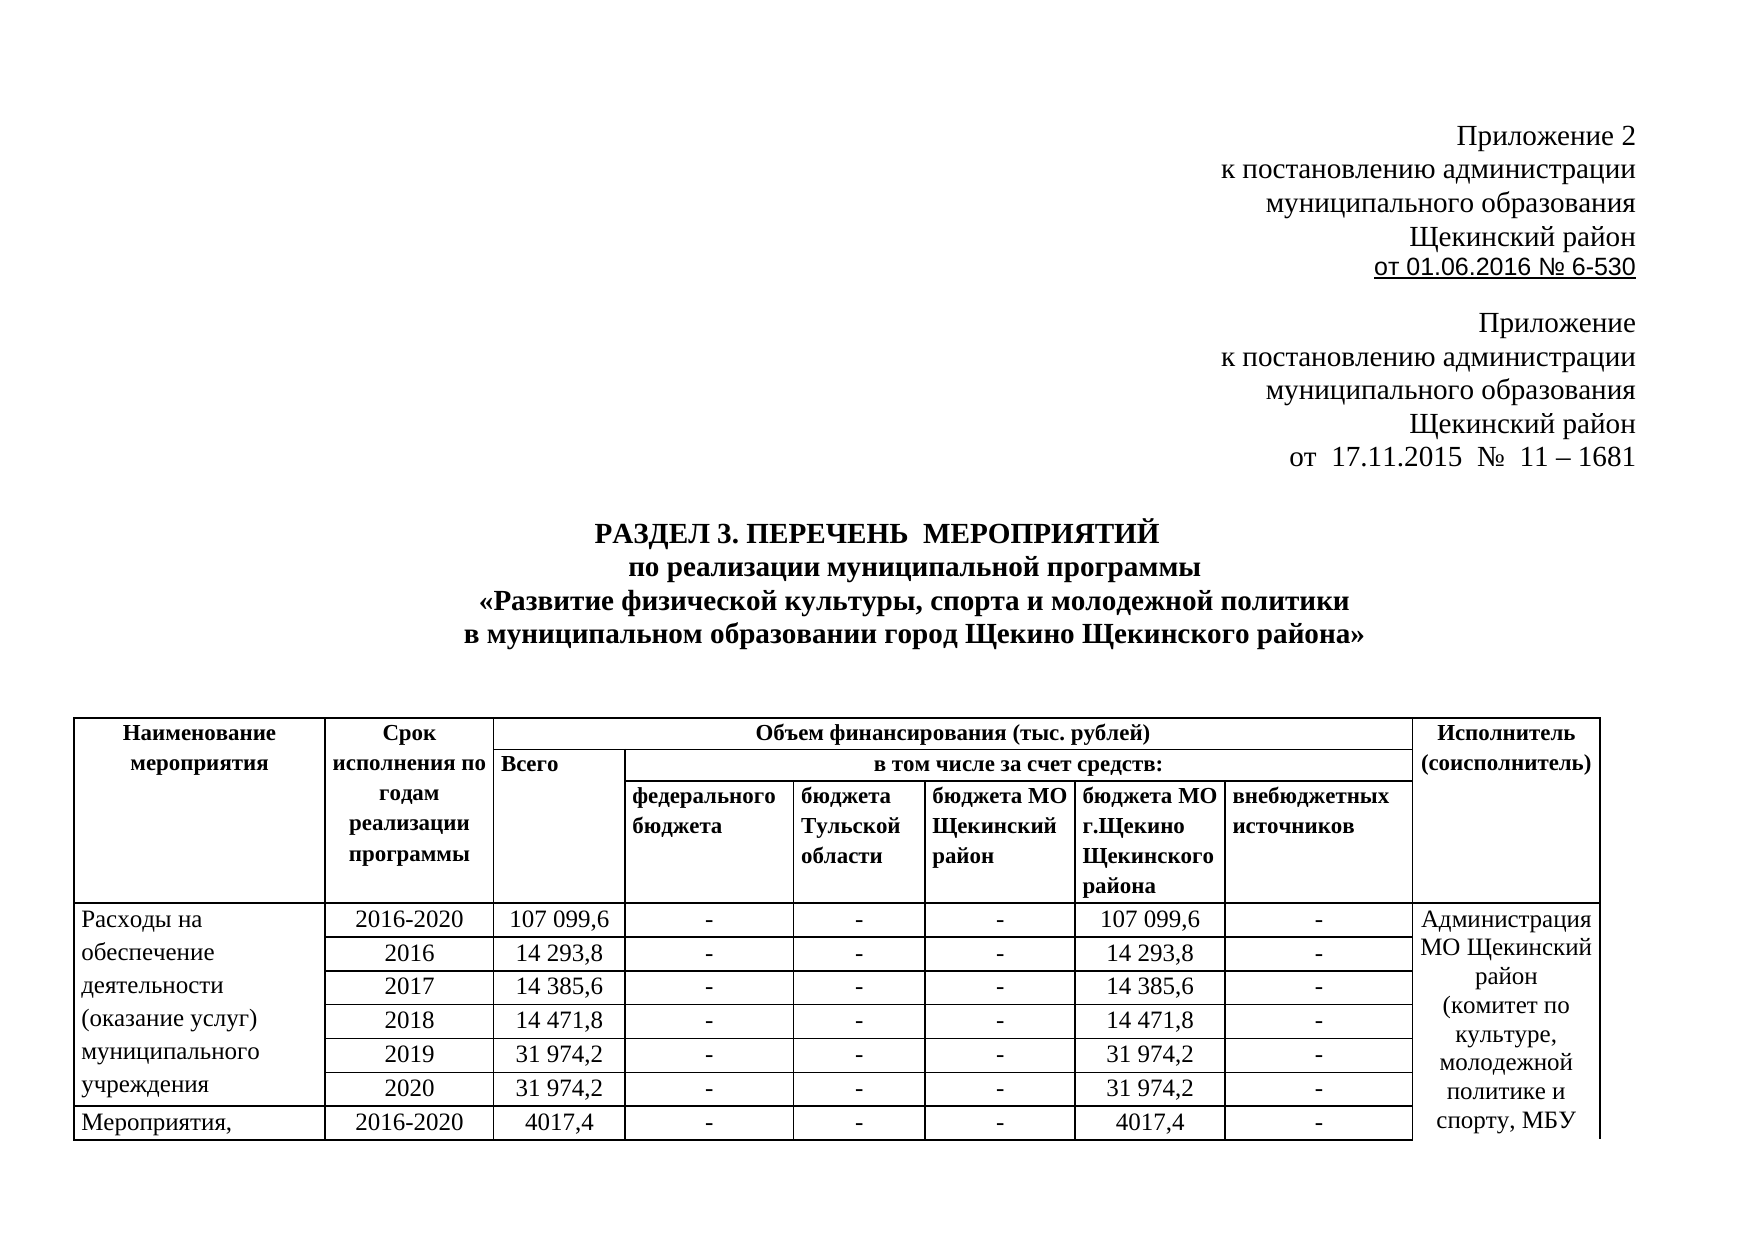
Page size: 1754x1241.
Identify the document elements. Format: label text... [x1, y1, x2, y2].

table_cell - [926, 1073, 1074, 1105]
table_cell - [926, 972, 1074, 1004]
table_cell 107 099,6 [494, 904, 624, 936]
table_cell Расходы на обеспечение деятельности (оказание услуг) муниципального учреждения [75, 904, 324, 1105]
table_header Объем финансирования (тыс. рублей) [494, 719, 1412, 749]
text к постановлению администрации [118, 339, 1636, 372]
table_cell 14 385,6 [494, 972, 624, 1004]
table_header Исполнитель (соисполнитель) [1413, 719, 1599, 902]
table_cell - [926, 1039, 1074, 1071]
table_cell 31 974,2 [494, 1039, 624, 1071]
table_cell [75, 1107, 324, 1139]
table_cell - [926, 1005, 1074, 1038]
table_cell - [1226, 1107, 1412, 1139]
text от 01.06.2016 № 6-530 [118, 252, 1636, 281]
table_cell - [1226, 904, 1412, 936]
table_cell - [626, 1107, 793, 1139]
table_cell - [1226, 1073, 1412, 1105]
table_cell 4017,4 [494, 1107, 624, 1139]
text муниципального образования [118, 372, 1636, 406]
table_cell - [794, 1005, 924, 1038]
table_cell 14 293,8 [494, 938, 624, 970]
table_cell 14 471,8 [1076, 1005, 1224, 1038]
table_cell - [626, 972, 793, 1004]
table_cell - [794, 1073, 924, 1105]
table_cell бюджета МО Щекинский район [926, 782, 1074, 902]
table_cell - [626, 1005, 793, 1038]
text по реализации муниципальной программы [118, 549, 1636, 583]
table_cell - [626, 1039, 793, 1071]
table_cell - [926, 938, 1074, 970]
table_cell внебюджетных источников [1226, 782, 1412, 902]
text Щекинский район [118, 406, 1636, 439]
text к постановлению администрации [118, 152, 1636, 185]
table_cell 31 974,2 [494, 1073, 624, 1105]
table_cell - [1226, 1039, 1412, 1071]
table_cell бюджета МО г.Щекино Щекинского района [1076, 782, 1224, 902]
text Щекинский район [118, 219, 1636, 252]
text «Развитие физической культуры, спорта и молодежной политики [118, 583, 1636, 617]
table_cell 2017 [326, 972, 493, 1004]
table_cell - [926, 904, 1074, 936]
table_cell 31 974,2 [1076, 1073, 1224, 1105]
table_cell 31 974,2 [1076, 1039, 1224, 1071]
table_cell Администрация МО Щекинский район (комитет по культуре, молодежной политике и спорту, МБУ «Городской молодежный центр «Мир») [1413, 904, 1599, 1139]
table_cell - [1226, 972, 1412, 1004]
text РАЗДЕЛ 3. ПЕРЕЧЕНЬ МЕРОПРИЯТИЙ [118, 516, 1636, 549]
table_cell бюджета Тульской области [794, 782, 924, 902]
table_cell федерального бюджета [626, 782, 793, 902]
table_cell - [926, 1107, 1074, 1139]
table_cell 14 385,6 [1076, 972, 1224, 1004]
table_cell - [794, 938, 924, 970]
table_cell - [794, 1039, 924, 1071]
table_cell - [1226, 1005, 1412, 1038]
table_cell 2020 [326, 1073, 493, 1105]
text Приложение [118, 305, 1636, 339]
table_cell 2016-2020 [326, 1107, 493, 1139]
table_header Наименование мероприятия [75, 719, 324, 902]
text муниципального образования [118, 185, 1636, 219]
table_cell - [626, 904, 793, 936]
table_cell 107 099,6 [1076, 904, 1224, 936]
table_cell Всего [494, 750, 624, 902]
table_cell 2018 [326, 1005, 493, 1038]
text Приложение 2 [118, 118, 1636, 152]
table_cell - [794, 904, 924, 936]
table_cell 2016-2020 [326, 904, 493, 936]
table_cell 14 293,8 [1076, 938, 1224, 970]
table_cell - [626, 1073, 793, 1105]
table_cell 14 471,8 [494, 1005, 624, 1038]
table_header Срок исполнения по годам реализации программы [326, 719, 493, 902]
table_cell - [794, 972, 924, 1004]
table_cell - [1226, 938, 1412, 970]
table_cell 4017,4 [1076, 1107, 1224, 1139]
table_cell - [626, 938, 793, 970]
table_cell - [794, 1107, 924, 1139]
text в муниципальном образовании город Щекино Щекинского района» [118, 617, 1636, 650]
table_cell 2016 [326, 938, 493, 970]
table_cell 2019 [326, 1039, 493, 1071]
table_cell в том числе за счет средств: [626, 750, 1412, 780]
text от 17.11.2015 № 11 – 1681 [118, 439, 1636, 473]
